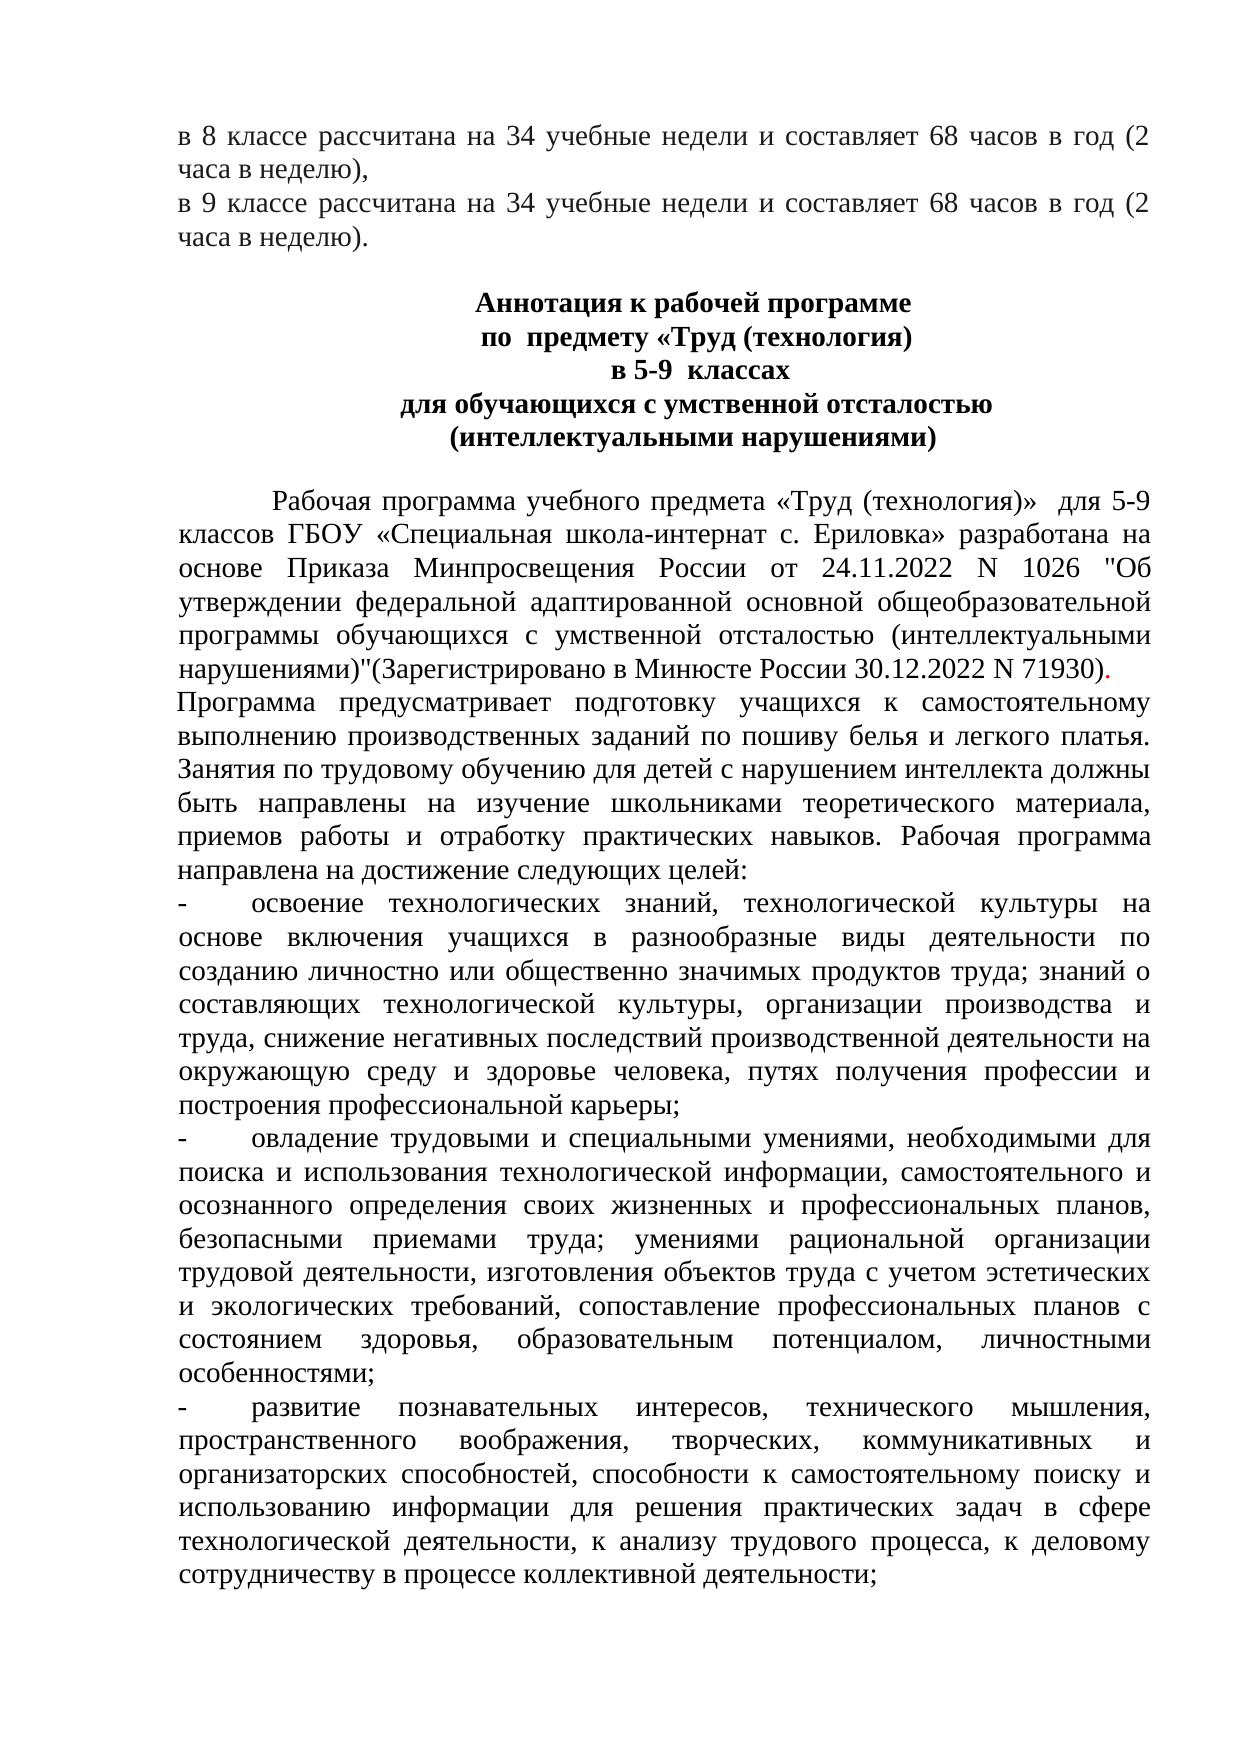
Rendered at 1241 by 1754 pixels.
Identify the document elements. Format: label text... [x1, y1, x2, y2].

list освоение технологических знаний, технологической культуры на основе включения учащихся в разнообразные виды деятельности по созданию личностно или общественно значимых продуктов труда; знаний о составляющих технологической культуры, организации производства и труда, снижение негативных последствий производственной деятельности на окружающую среду и здоровье человека, путях получения профессии и построения профессиональной карьеры; [177, 886, 1152, 1120]
text Аннотация к рабочей программе [307, 285, 1079, 319]
text по предмету «Труд (технология) [307, 319, 1086, 352]
text Программа предусматривает подготовку учащихся к самостоятельному выполнению производственных заданий по пошиву белья и легкого платья. Занятия по трудовому обучению для детей с нарушением интеллекта должны быть направлены на изучение школьниками теоретического материала, приемов работы и отработку практических навыков. Рабочая программа направлена на достижение следующих целей: [176, 684, 1152, 886]
text в 5-9 классах [307, 352, 1086, 386]
text в 8 классе рассчитана на 34 учебные недели и составляет 68 часов в год (2 часа в неделю), [177, 118, 1152, 185]
text для обучающихся с умственной отсталостью [307, 386, 1086, 419]
text в 9 классе рассчитана на 34 учебные недели и составляет 68 часов в год (2 часа в неделю). [177, 185, 1152, 252]
text Рабочая программа учебного предмета «Труд (технология)» для 5-9 классов ГБОУ «Специальная школа-интернат с. Ериловка» разработана на основе Приказа Минпросвещения России от 24.11.2022 N 1026 "Об утверждении федеральной адаптированной основной общеобразовательной программы обучающихся с умственной отсталостью (интеллектуальными нарушениями)"(Зарегистрировано в Минюсте России 30.12.2022 N 71930). [177, 483, 1152, 684]
text (интеллектуальными нарушениями) [307, 419, 1079, 453]
list овладение трудовыми и специальными умениями, необходимыми для поиска и использования технологической информации, самостоятельного и осознанного определения своих жизненных и профессиональных планов, безопасными приемами труда; умениями рациональной организации трудовой деятельности, изготовления объектов труда с учетом эстетических и экологических требований, сопоставление профессиональных планов с состоянием здоровья, образовательным потенциалом, личностными особенностями; [177, 1120, 1152, 1389]
list развитие познавательных интересов, технического мышления, пространственного воображения, творческих, коммуникативных и организаторских способностей, способности к самостоятельному поиску и использованию информации для решения практических задач в сфере технологической деятельности, к анализу трудового процесса, к деловому сотрудничеству в процессе коллективной деятельности; [177, 1389, 1152, 1590]
